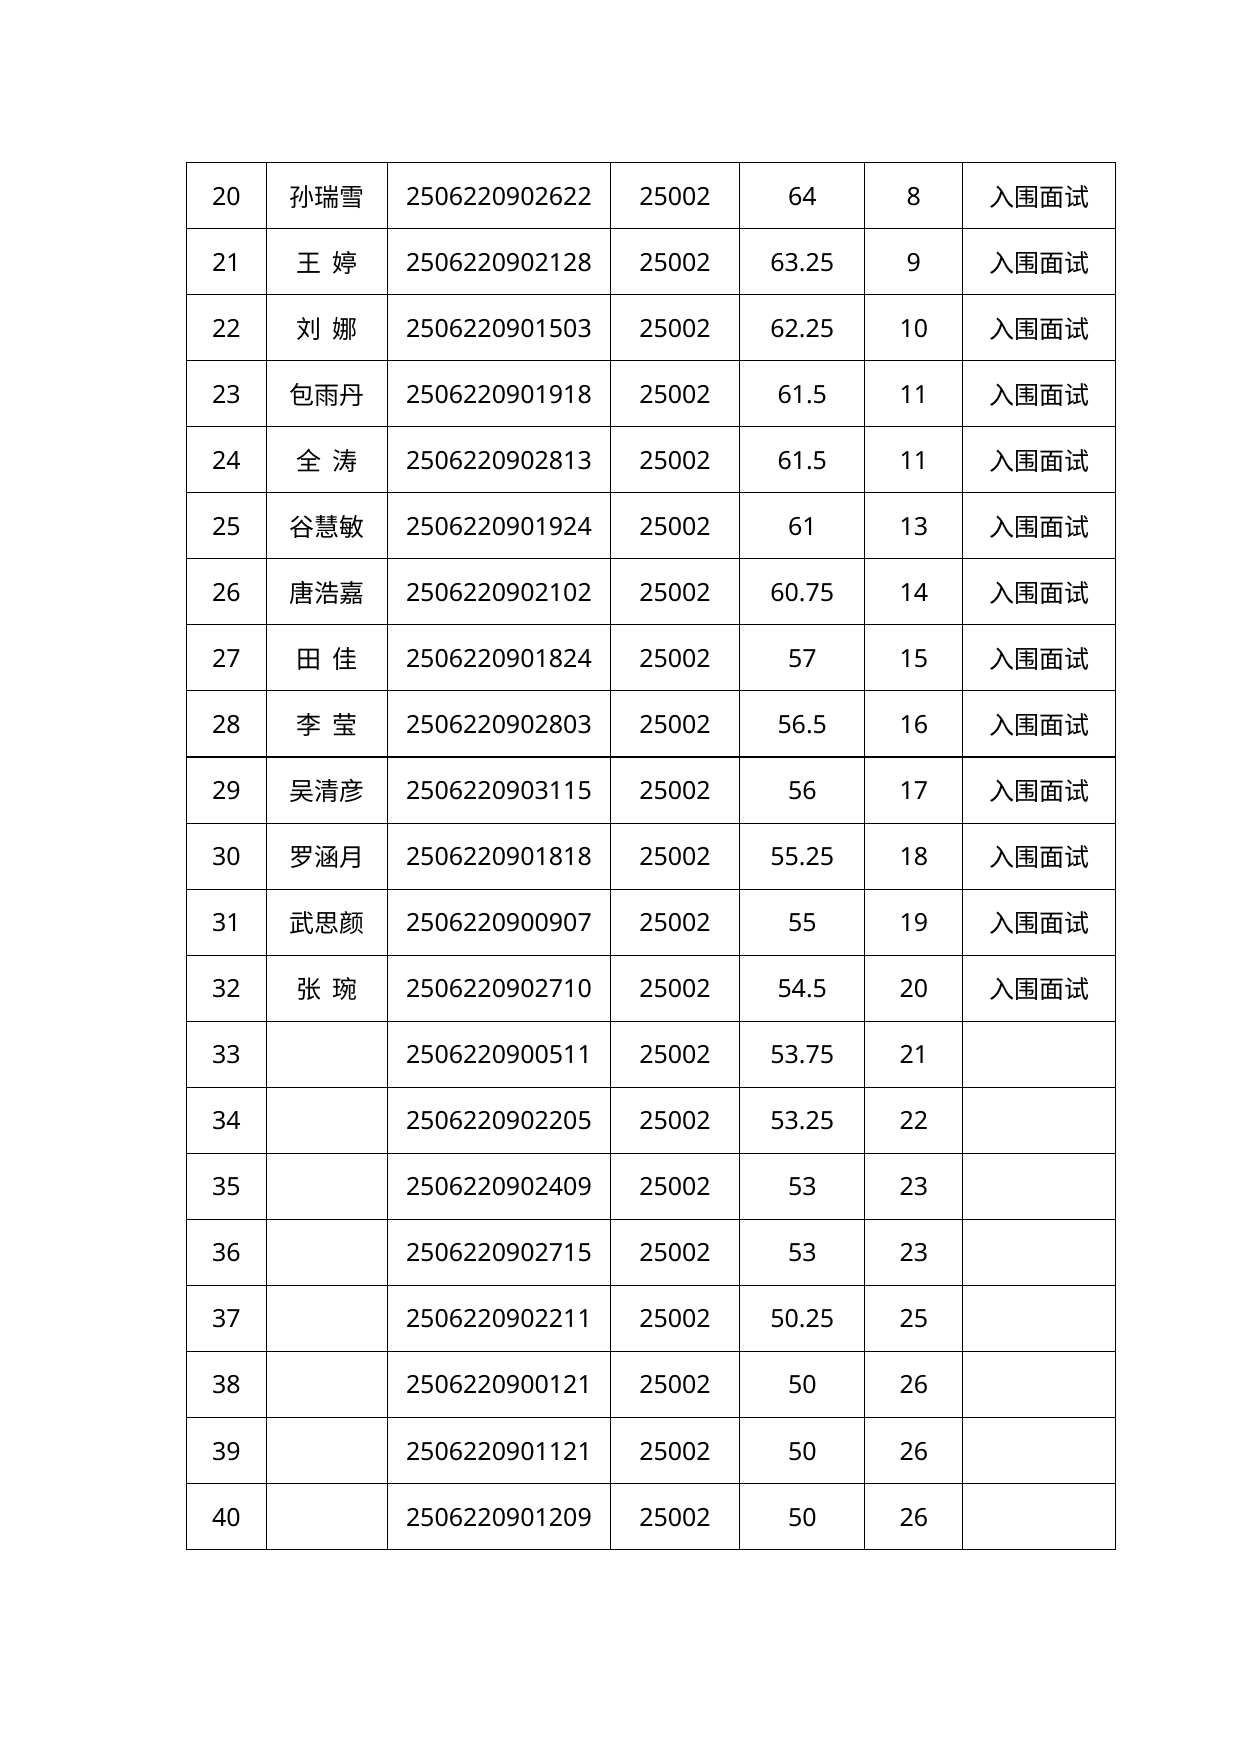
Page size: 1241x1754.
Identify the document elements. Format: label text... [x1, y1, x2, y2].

table_cell 38 [187, 1352, 266, 1417]
table_cell 25002 [611, 1418, 739, 1483]
table_cell 31 [187, 890, 266, 954]
table_cell 21 [187, 229, 266, 294]
table_cell 55.25 [740, 824, 864, 888]
table_cell 53.75 [740, 1022, 864, 1087]
table_cell 2506220901818 [388, 824, 610, 888]
table_cell 田 佳 [267, 625, 387, 690]
table_cell 50 [740, 1352, 864, 1417]
table_cell [963, 1088, 1115, 1153]
table_cell 21 [865, 1022, 962, 1087]
table_cell 26 [865, 1352, 962, 1417]
table_cell 63.25 [740, 229, 864, 294]
table_cell 27 [187, 625, 266, 690]
table_cell 8 [865, 163, 962, 228]
table_cell 62.25 [740, 295, 864, 360]
table_cell 入围面试 [963, 229, 1115, 294]
table_cell 25002 [611, 1220, 739, 1285]
table_cell 25002 [611, 691, 739, 756]
table_cell 25002 [611, 824, 739, 888]
table_cell 28 [187, 691, 266, 756]
table_cell 25002 [611, 229, 739, 294]
table_cell [963, 1418, 1115, 1483]
table_cell 54.5 [740, 956, 864, 1021]
table_cell 50.25 [740, 1286, 864, 1351]
table_cell 20 [187, 163, 266, 228]
table_cell 2506220900511 [388, 1022, 610, 1087]
table_cell 17 [865, 758, 962, 822]
table_cell 入围面试 [963, 824, 1115, 888]
table_cell 11 [865, 361, 962, 426]
table_cell 9 [865, 229, 962, 294]
table_cell [963, 1220, 1115, 1285]
table_cell 13 [865, 493, 962, 558]
table_cell 22 [187, 295, 266, 360]
table_cell 25002 [611, 1286, 739, 1351]
table_cell 25002 [611, 1022, 739, 1087]
table_cell 2506220902211 [388, 1286, 610, 1351]
table_cell 武思颜 [267, 890, 387, 954]
table_cell 61 [740, 493, 864, 558]
table_cell 2506220902409 [388, 1154, 610, 1219]
table_cell 2506220901924 [388, 493, 610, 558]
table_cell 26 [187, 559, 266, 624]
table_cell 25002 [611, 493, 739, 558]
table_cell 25002 [611, 890, 739, 954]
table_cell 2506220900121 [388, 1352, 610, 1417]
table_cell 11 [865, 427, 962, 492]
table_cell 2506220902803 [388, 691, 610, 756]
table_cell 23 [187, 361, 266, 426]
table_cell 18 [865, 824, 962, 888]
table_cell 53 [740, 1154, 864, 1219]
table_cell 57 [740, 625, 864, 690]
table_cell 64 [740, 163, 864, 228]
table_cell [267, 1484, 387, 1549]
table_cell 26 [865, 1418, 962, 1483]
table_cell [267, 1286, 387, 1351]
table_cell [267, 1352, 387, 1417]
table_cell [963, 1484, 1115, 1549]
table_cell 2506220902813 [388, 427, 610, 492]
table_cell 唐浩嘉 [267, 559, 387, 624]
table_cell 2506220901503 [388, 295, 610, 360]
table_cell [963, 1022, 1115, 1087]
table_cell 25002 [611, 361, 739, 426]
table_cell 29 [187, 758, 266, 822]
table_cell 入围面试 [963, 295, 1115, 360]
table_cell 61.5 [740, 427, 864, 492]
table_cell 2506220902715 [388, 1220, 610, 1285]
table_cell 25002 [611, 1352, 739, 1417]
table_cell 2506220901824 [388, 625, 610, 690]
table_cell 56 [740, 758, 864, 822]
table_cell 22 [865, 1088, 962, 1153]
table_cell 入围面试 [963, 956, 1115, 1021]
table_cell 25002 [611, 427, 739, 492]
table_cell [963, 1352, 1115, 1417]
table_cell [267, 1418, 387, 1483]
table_cell [963, 1154, 1115, 1219]
table_cell 25002 [611, 625, 739, 690]
table_cell 2506220902622 [388, 163, 610, 228]
table_cell 包雨丹 [267, 361, 387, 426]
table_cell 26 [865, 1484, 962, 1549]
table_cell [267, 1088, 387, 1153]
table_cell 吴清彦 [267, 758, 387, 822]
table_cell 25002 [611, 559, 739, 624]
table_cell 36 [187, 1220, 266, 1285]
table_cell 25002 [611, 1154, 739, 1219]
table_cell 23 [865, 1154, 962, 1219]
table_cell 入围面试 [963, 361, 1115, 426]
table_cell 刘 娜 [267, 295, 387, 360]
table_cell 30 [187, 824, 266, 888]
table_cell 61.5 [740, 361, 864, 426]
table_cell 李 莹 [267, 691, 387, 756]
table_cell 20 [865, 956, 962, 1021]
table_cell 入围面试 [963, 427, 1115, 492]
table_cell 入围面试 [963, 559, 1115, 624]
table_cell 53.25 [740, 1088, 864, 1153]
table_cell 32 [187, 956, 266, 1021]
table_cell 24 [187, 427, 266, 492]
table_cell 14 [865, 559, 962, 624]
table_cell 40 [187, 1484, 266, 1549]
table_cell 25002 [611, 1484, 739, 1549]
table_cell [963, 1286, 1115, 1351]
table_cell 入围面试 [963, 758, 1115, 822]
table_cell 全 涛 [267, 427, 387, 492]
table_cell 2506220902102 [388, 559, 610, 624]
table_cell 39 [187, 1418, 266, 1483]
table_cell 55 [740, 890, 864, 954]
table_cell 入围面试 [963, 625, 1115, 690]
table_cell 15 [865, 625, 962, 690]
table_cell 谷慧敏 [267, 493, 387, 558]
table_cell 2506220903115 [388, 758, 610, 822]
table_cell 入围面试 [963, 163, 1115, 228]
table_cell 25 [865, 1286, 962, 1351]
table_cell 25 [187, 493, 266, 558]
table_cell 入围面试 [963, 493, 1115, 558]
table_cell 25002 [611, 956, 739, 1021]
table_cell 2506220902205 [388, 1088, 610, 1153]
table_cell [267, 1154, 387, 1219]
table_cell [267, 1022, 387, 1087]
table_cell 25002 [611, 1088, 739, 1153]
table_cell 罗涵月 [267, 824, 387, 888]
table_cell 10 [865, 295, 962, 360]
table_cell 19 [865, 890, 962, 954]
table_cell 50 [740, 1418, 864, 1483]
table_cell 入围面试 [963, 890, 1115, 954]
table_cell [267, 1220, 387, 1285]
table_cell 2506220901209 [388, 1484, 610, 1549]
table_cell 23 [865, 1220, 962, 1285]
table_cell 2506220902710 [388, 956, 610, 1021]
table_cell 张 琬 [267, 956, 387, 1021]
table_cell 33 [187, 1022, 266, 1087]
table_cell 入围面试 [963, 691, 1115, 756]
table_cell 2506220901918 [388, 361, 610, 426]
table_cell 王 婷 [267, 229, 387, 294]
table_cell 16 [865, 691, 962, 756]
table_cell 34 [187, 1088, 266, 1153]
table_cell 2506220901121 [388, 1418, 610, 1483]
table_cell 50 [740, 1484, 864, 1549]
table_cell 2506220902128 [388, 229, 610, 294]
table_cell 56.5 [740, 691, 864, 756]
table_cell 孙瑞雪 [267, 163, 387, 228]
table_cell 2506220900907 [388, 890, 610, 954]
table_cell 60.75 [740, 559, 864, 624]
table_cell 25002 [611, 163, 739, 228]
table_cell 37 [187, 1286, 266, 1351]
table_cell 25002 [611, 758, 739, 822]
table_cell 25002 [611, 295, 739, 360]
table_cell 53 [740, 1220, 864, 1285]
table_cell 35 [187, 1154, 266, 1219]
